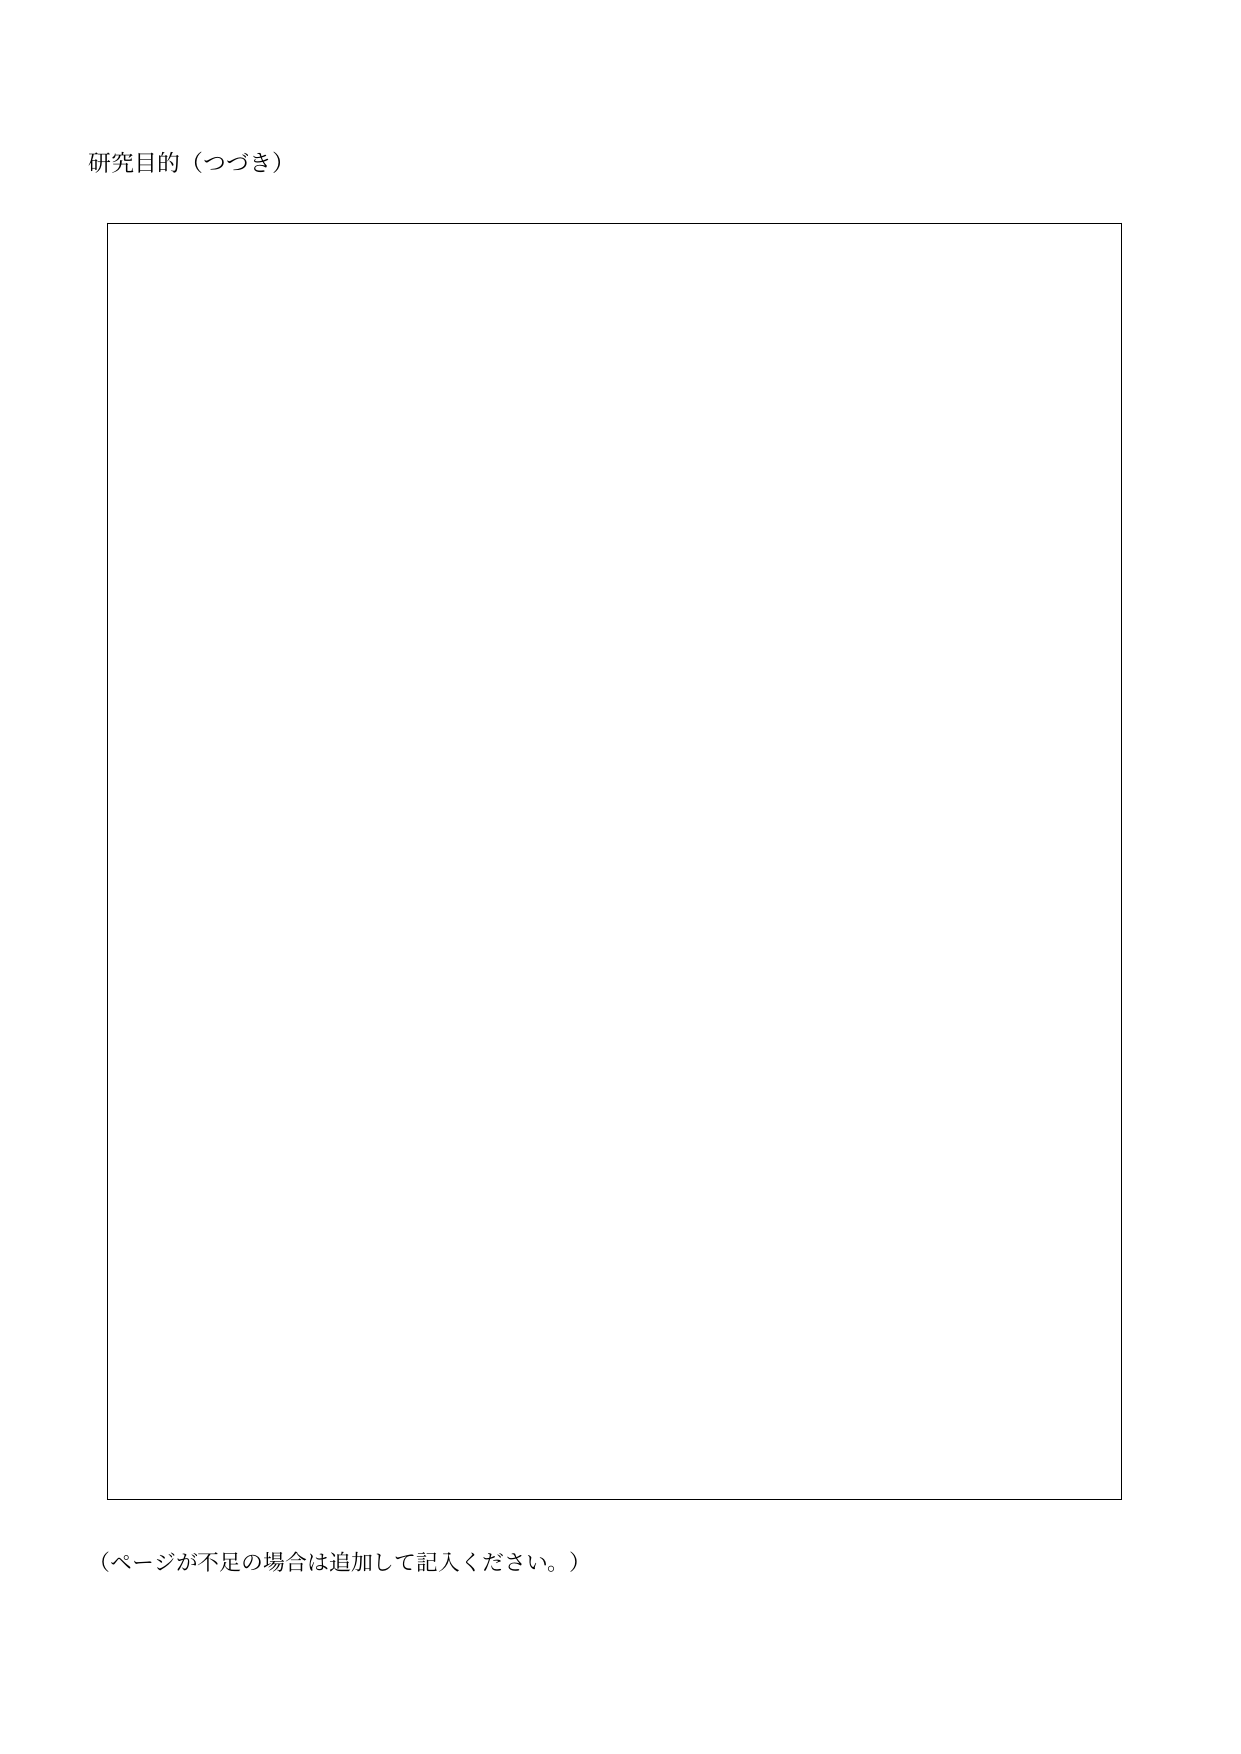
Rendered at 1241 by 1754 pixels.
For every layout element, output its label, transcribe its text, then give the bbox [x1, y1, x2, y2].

table_header [108, 224, 1121, 1498]
text （ページが不足の場合は追加して記入ください。） [89, 1530, 1152, 1591]
text 研究目的（つづき） [89, 131, 1152, 192]
